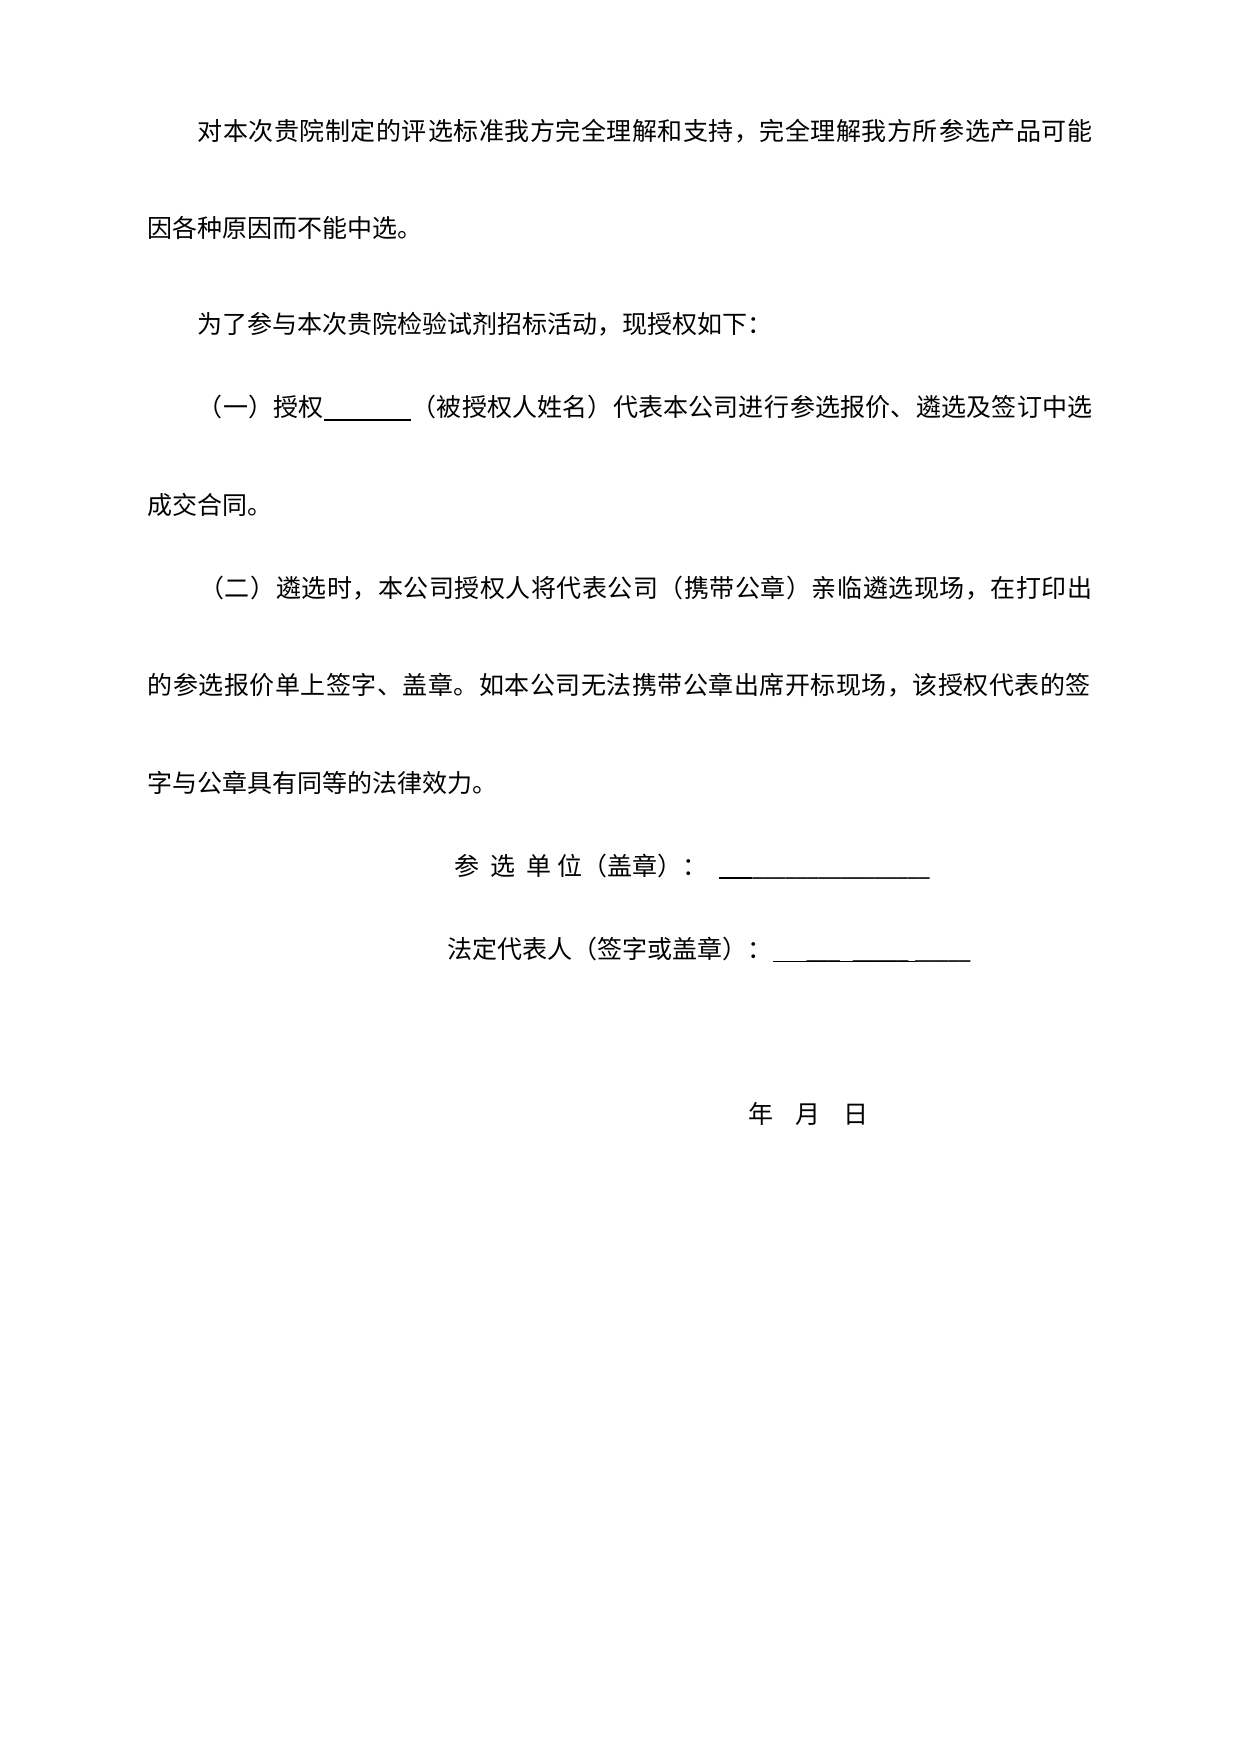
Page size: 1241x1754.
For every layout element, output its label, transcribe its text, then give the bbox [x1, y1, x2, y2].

text 为了参与本次贵院检验试剂招标活动，现授权如下： [148, 290, 1092, 355]
text 对本次贵院制定的评选标准我方完全理解和支持，完全理解我方所参选产品可能因各种原因而不能中选。 [148, 97, 1092, 259]
text 法定代表人（签字或盖章）： ___ _____ _____ [148, 915, 1049, 980]
text 年 月 日 [148, 1080, 1049, 1145]
text （二）遴选时，本公司授权人将代表公司（携带公章）亲临遴选现场，在打印出的参选报价单上签字、盖章。如本公司无法携带公章出席开标现场，该授权代表的签字与公章具有同等的法律效力。 [148, 554, 1092, 814]
text （一）授权 （被授权人姓名）代表本公司进行参选报价、遴选及签订中选成交合同。 [148, 373, 1092, 536]
text 参 选 单 位（盖章）： ________________ [454, 832, 1049, 897]
